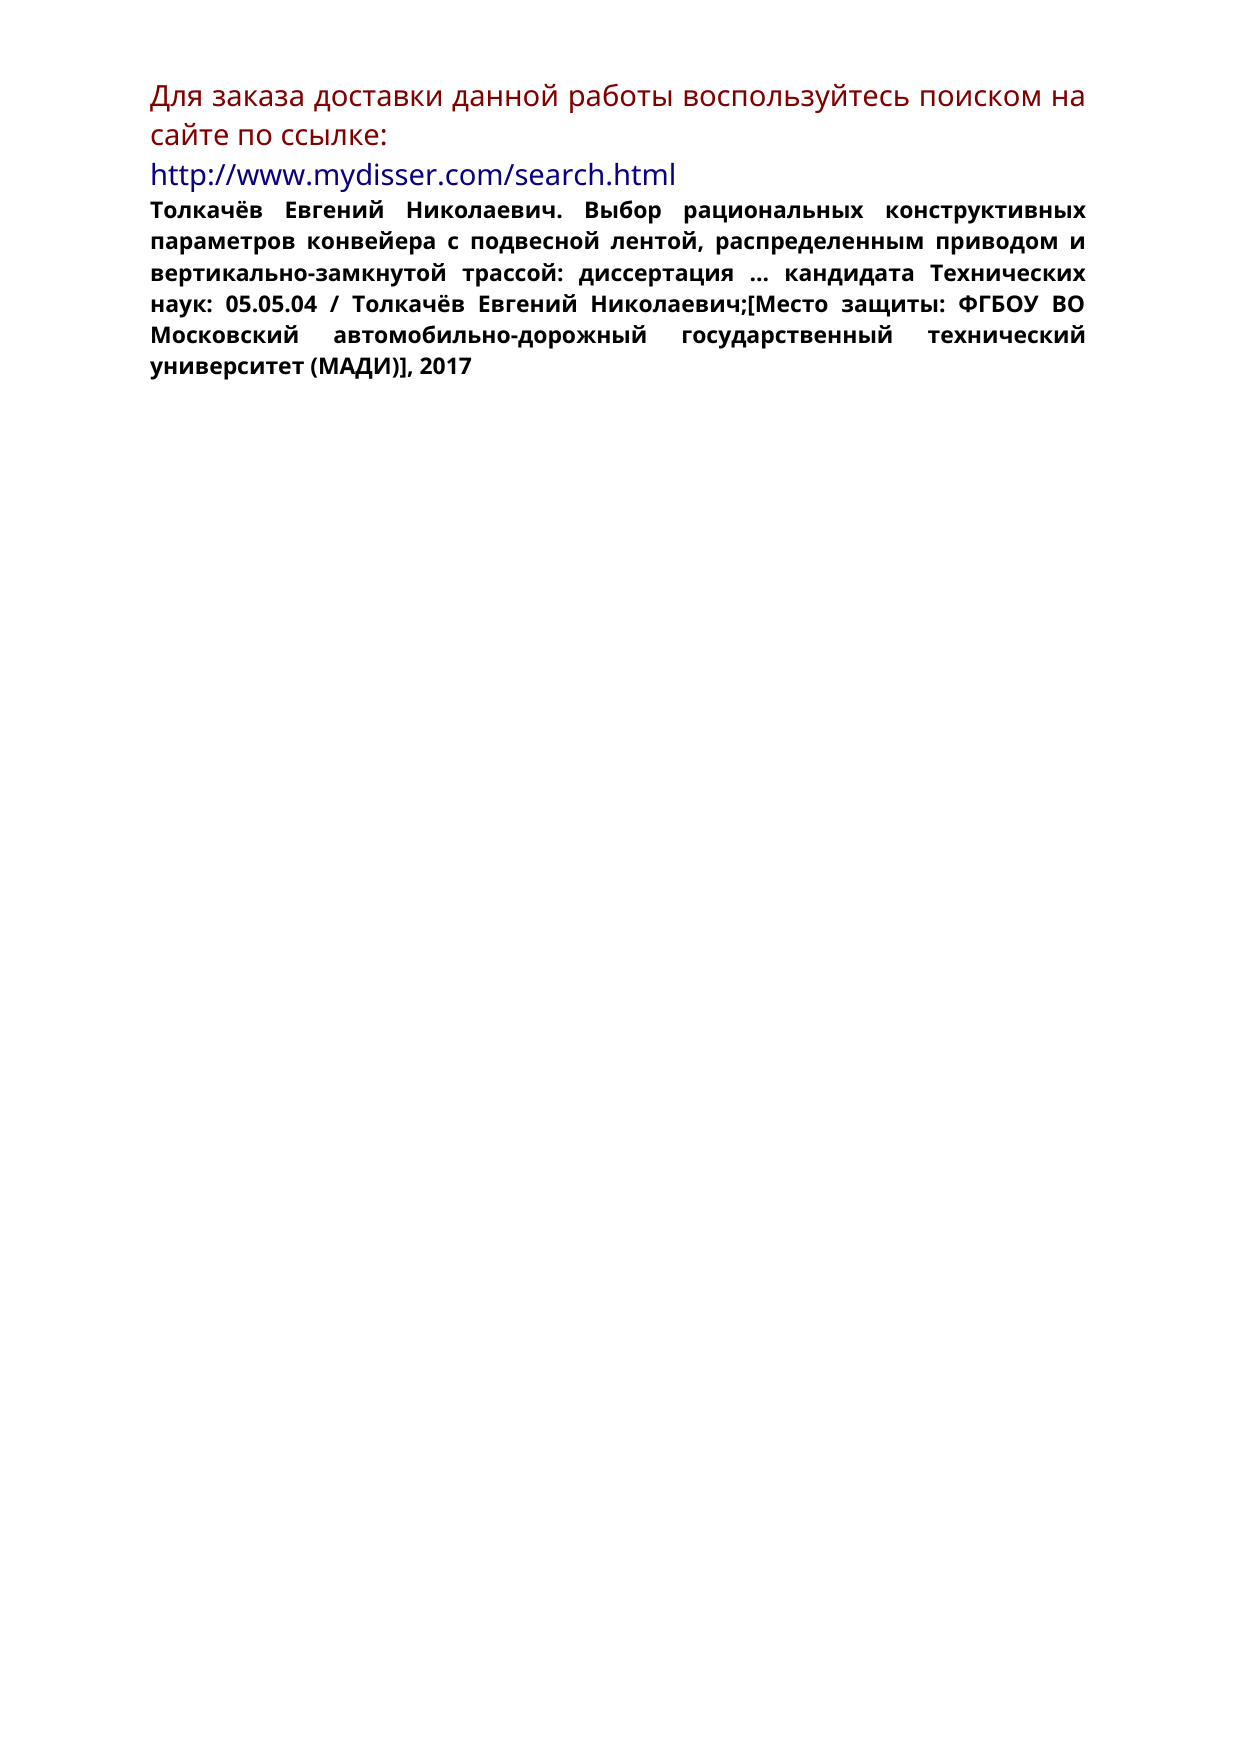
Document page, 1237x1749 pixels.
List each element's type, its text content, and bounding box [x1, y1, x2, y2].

text Толкачёв Евгений Николаевич. Выбор рациональных конструктивных параметров конвейера с подвесной лентой, распределенным приводом и вертикально-замкнутой трассой: диссертация ... кандидата Технических наук: 05.05.04 / Толкачёв Евгений Николаевич;[Место защиты: ФГБОУ ВО Московский автомобильно-дорожный государственный технический университет (МАДИ)], 2017 [150, 194, 1086, 382]
